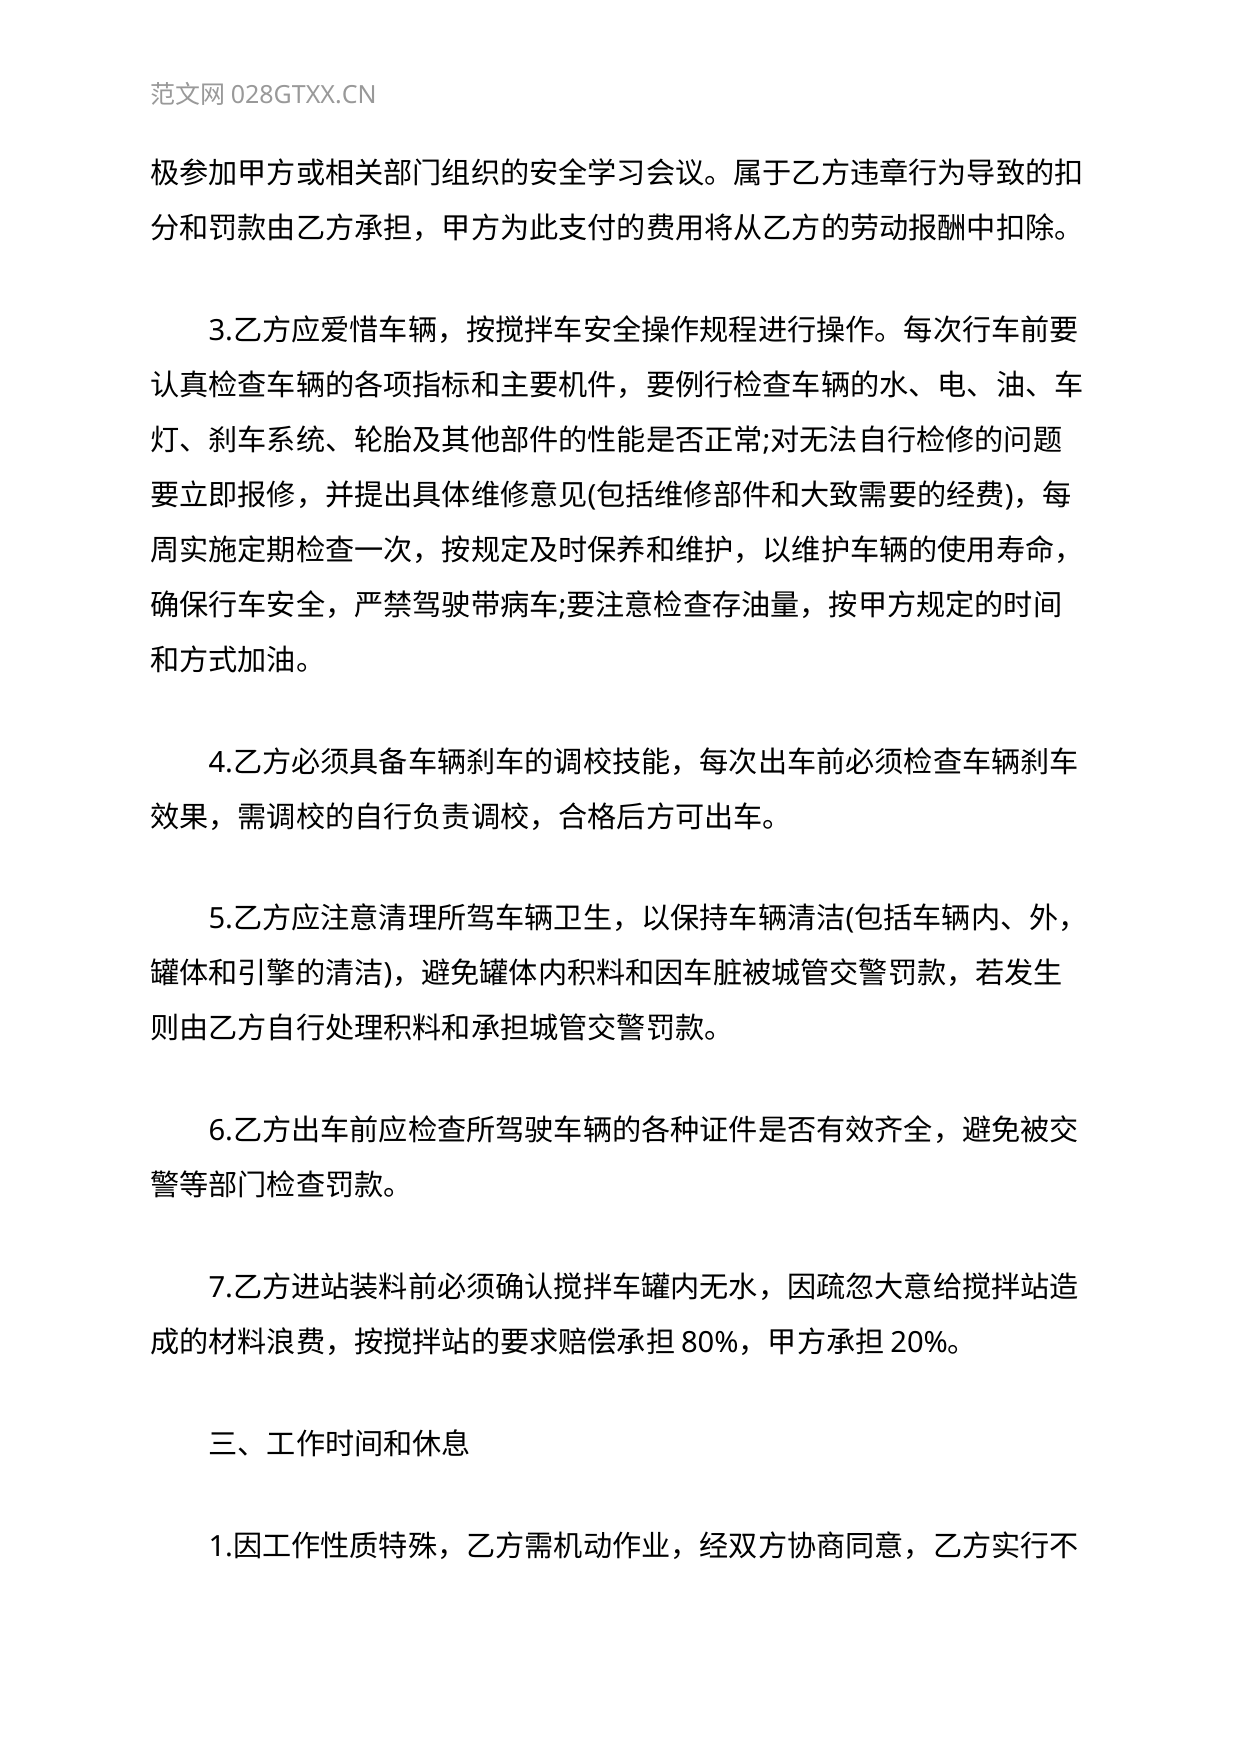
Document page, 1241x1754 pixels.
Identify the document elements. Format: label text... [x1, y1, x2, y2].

text 4.乙方必须具备车辆刹车的调校技能，每次出车前必须检查车辆刹车效果，需调校的自行负责调校，合格后方可出车。 [150, 738, 1090, 836]
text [150, 150, 1090, 247]
text 6.乙方出车前应检查所驾驶车辆的各种证件是否有效齐全，避免被交警等部门检查罚款。 [150, 1107, 1090, 1204]
text 5.乙方应注意清理所驾车辆卫生，以保持车辆清洁(包括车辆内、外，罐体和引擎的清洁)，避免罐体内积料和因车脏被城管交警罚款，若发生则由乙方自行处理积料和承担城管交警罚款。 [150, 895, 1090, 1047]
text 7.乙方进站装料前必须确认搅拌车罐内无水，因疏忽大意给搅拌站造成的材料浪费，按搅拌站的要求赔偿承担80%，甲方承担20%。 [150, 1263, 1090, 1361]
text 3.乙方应爱惜车辆，按搅拌车安全操作规程进行操作。每次行车前要认真检查车辆的各项指标和主要机件，要例行检查车辆的水、电、油、车灯、刹车系统、轮胎及其他部件的性能是否正常;对无法自行检修的问题要立即报修，并提出具体维修意见(包括维修部件和大致需要的经费)，每周实施定期检查一次，按规定及时保养和维护，以维护车辆的使用寿命，确保行车安全，严禁驾驶带病车;要注意检查存油量，按甲方规定的时间和方式加油。 [150, 307, 1090, 679]
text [150, 1522, 1090, 1565]
text 三、工作时间和休息 [150, 1421, 1090, 1463]
